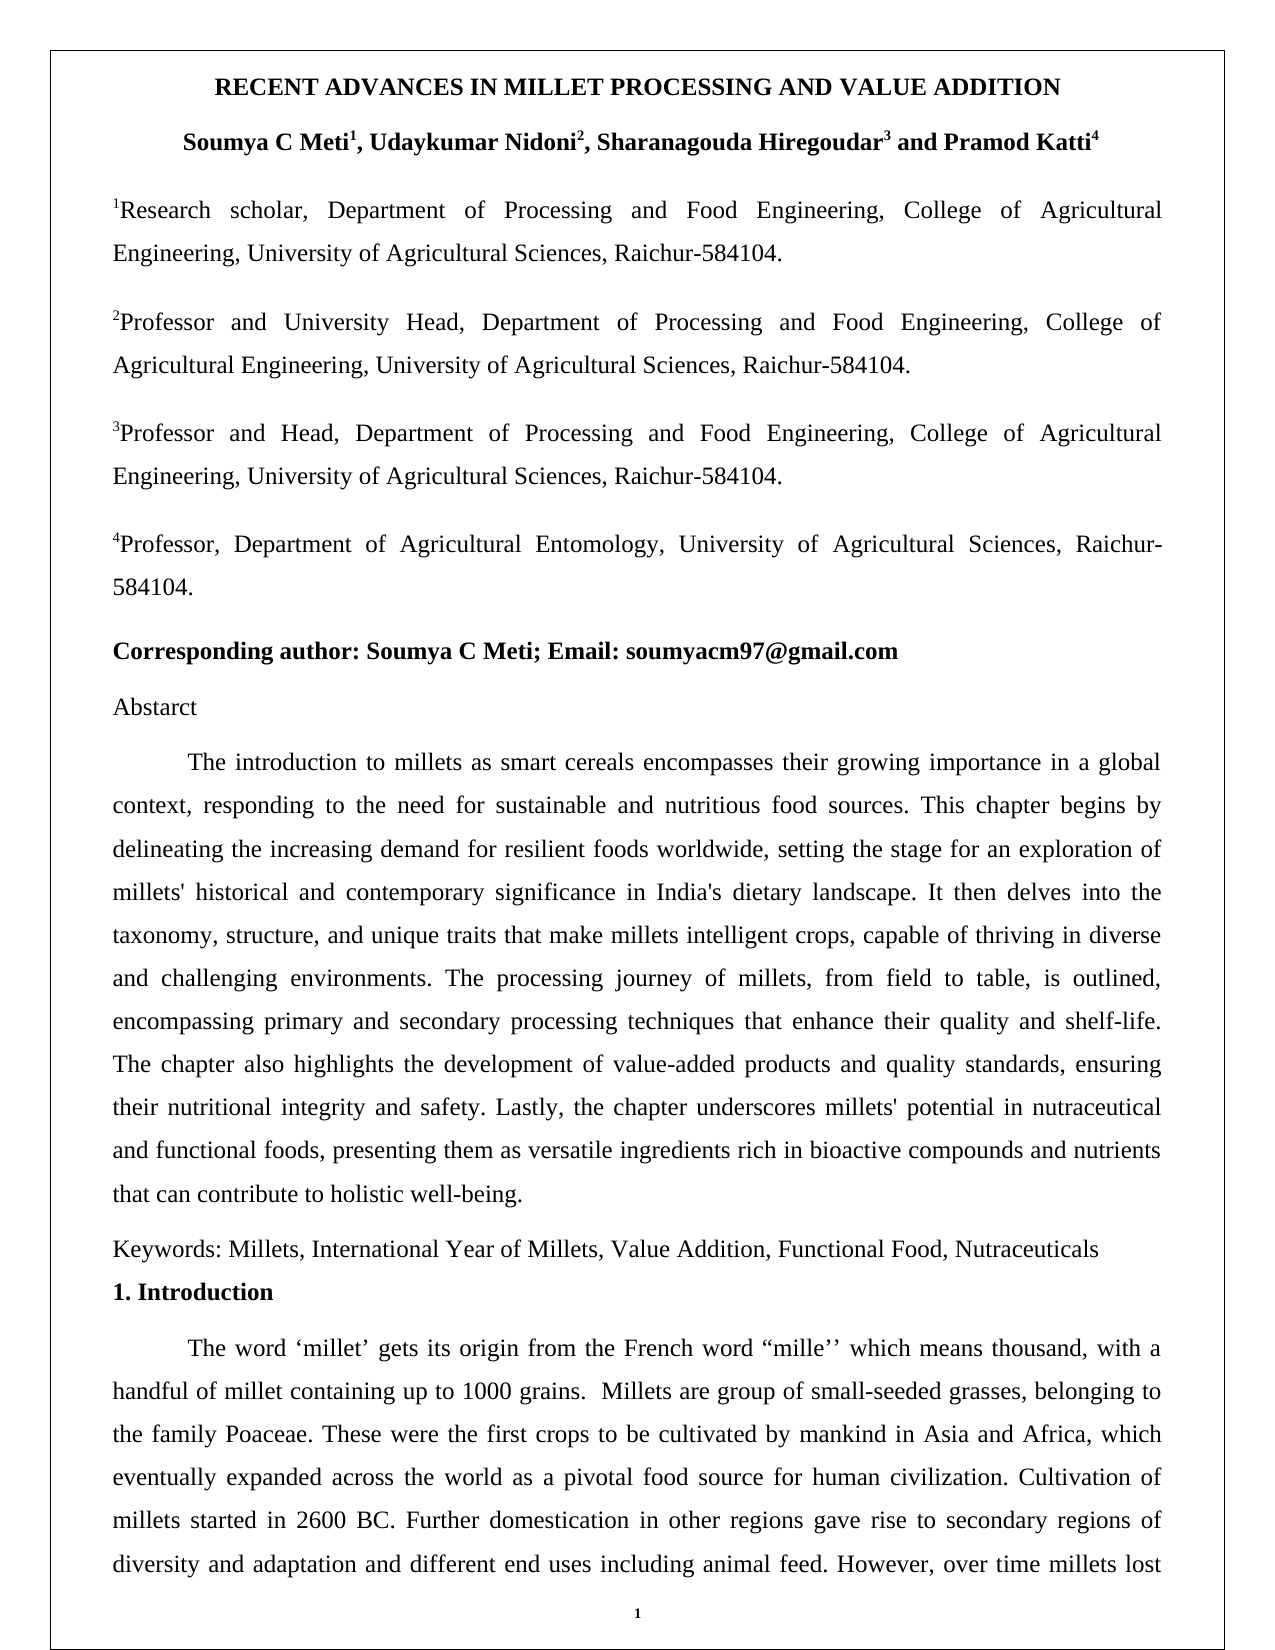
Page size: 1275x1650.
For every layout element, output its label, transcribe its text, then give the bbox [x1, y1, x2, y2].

text The introduction to millets as smart cereals encompasses their growing importance in a global context, responding to the need for sustainable and nutritious food sources. This chapter begins by delineating the increasing demand for resilient foods worldwide, setting the stage for an exploration of millets' historical and contemporary significance in India's dietary landscape. It then delves into the taxonomy, structure, and unique traits that make millets intelligent crops, capable of thriving in diverse and challenging environments. The processing journey of millets, from field to table, is outlined, encompassing primary and secondary processing techniques that enhance their quality and shelf-life. The chapter also highlights the development of value-added products and quality standards, ensuring their nutritional integrity and safety. Lastly, the chapter underscores millets' potential in nutraceutical and functional foods, presenting them as versatile ingredients rich in bioactive compounds and nutrients that can contribute to holistic well-being. [112, 747, 1163, 1207]
text Keywords: Millets, International Year of Millets, Value Addition, Functional Food, Nutraceuticals [112, 1234, 1163, 1263]
text 3Professor and Head, Department of Processing and Food Engineering, College of Agricultural Engineering, University of Agricultural Sciences, Raichur-584104. [112, 418, 1163, 490]
text Soumya C Meti1, Udaykumar Nidoni2, Sharanagouda Hiregoudar3 and Pramod Katti4 [112, 127, 1163, 156]
text 1. Introduction [112, 1277, 1163, 1306]
text 2Professor and University Head, Department of Processing and Food Engineering, College of Agricultural Engineering, University of Agricultural Sciences, Raichur-584104. [112, 307, 1163, 378]
text Corresponding author: Soumya C Meti; Email: soumyacm97@gmail.com [112, 636, 1163, 665]
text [112, 1333, 1163, 1577]
text Abstarct [112, 692, 1163, 721]
text 4Professor, Department of Agricultural Entomology, University of Agricultural Sciences, Raichur-584104. [112, 529, 1163, 601]
text RECENT ADVANCES IN MILLET PROCESSING AND VALUE ADDITION [112, 72, 1163, 100]
text 1Research scholar, Department of Processing and Food Engineering, College of Agricultural Engineering, University of Agricultural Sciences, Raichur-584104. [112, 195, 1163, 267]
